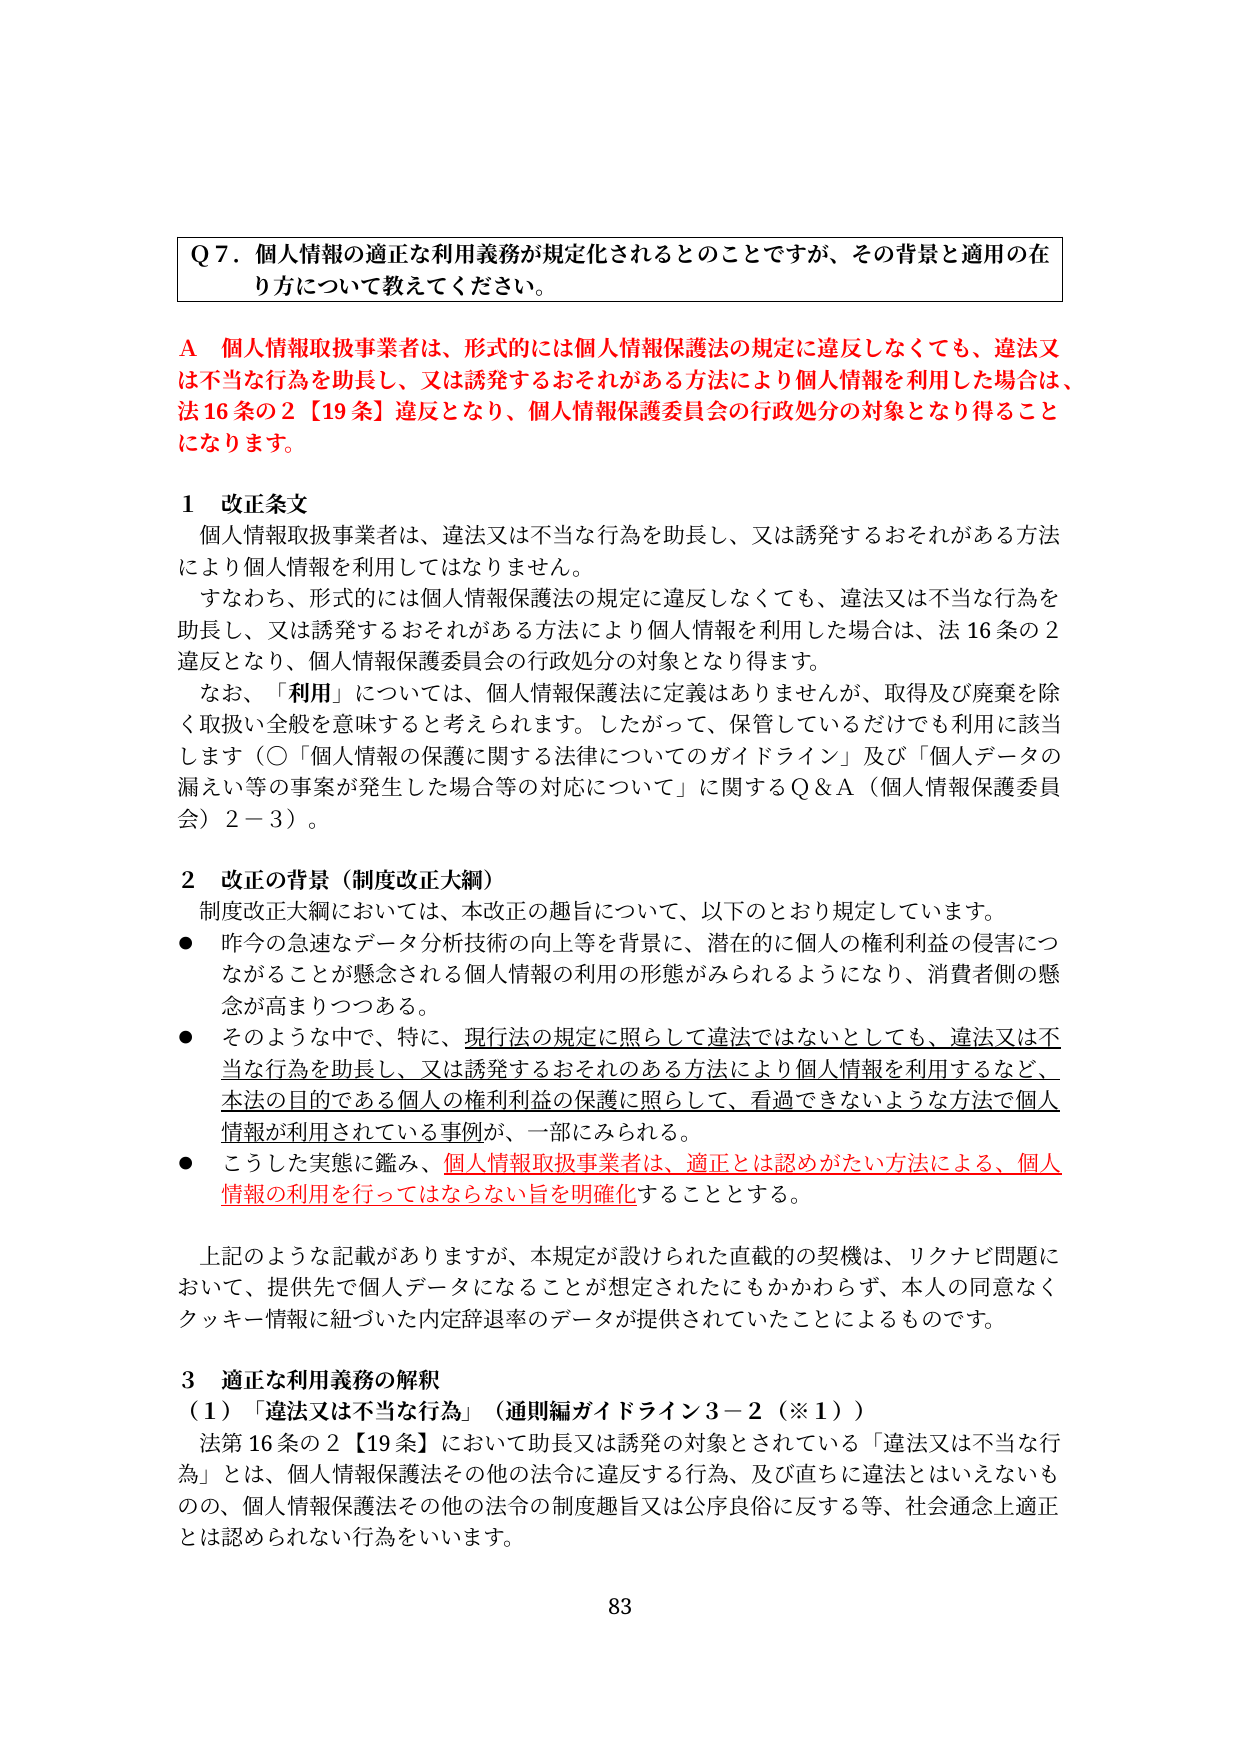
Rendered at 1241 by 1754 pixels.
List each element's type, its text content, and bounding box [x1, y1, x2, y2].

text 制度改正大綱においては、本改正の趣旨について、以下のとおり規定しています。 [177, 894, 1063, 926]
text １ 改正条文 [177, 487, 1063, 518]
text （１）「違法又は不当な行為」（通則編ガイドライン３－２（※１）） [177, 1394, 1063, 1426]
table_header Ｑ７．個人情報の適正な利用義務が規定化されるとのことですが、その背景と適用の在り方について教えてください。 [178, 238, 1062, 301]
text ２ 改正の背景（制度改正大綱） [177, 863, 1063, 894]
text すなわち、形式的には個人情報保護法の規定に違反しなくても、違法又は不当な行為を助長し、又は誘発するおそれがある方法により個人情報を利用した場合は、法16条の２違反となり、個人情報保護委員会の行政処分の対象となり得ます。 [177, 581, 1063, 676]
text ３ 適正な利用義務の解釈 [177, 1363, 1063, 1394]
text 個人情報取扱事業者は、違法又は不当な行為を助長し、又は誘発するおそれがある方法により個人情報を利用してはなりません。 [177, 518, 1063, 581]
text 上記のような記載がありますが、本規定が設けられた直截的の契機は、リクナビ問題において、提供先で個人データになることが想定されたにもかかわらず、本人の同意なくクッキー情報に紐づいた内定辞退率のデータが提供されていたことによるものです。 [177, 1239, 1063, 1333]
text Ａ 個人情報取扱事業者は、形式的には個人情報保護法の規定に違反しなくても、違法又は不当な行為を助長し、又は誘発するおそれがある方法により個人情報を利用した場合は、法16条の２【19条】違反となり、個人情報保護委員会の行政処分の対象となり得ることになります。 [177, 331, 1063, 457]
list こうした実態に鑑み、個人情報取扱事業者は、適正とは認めがたい方法による、個人情報の利用を行ってはならない旨を明確化することとする。 [177, 1146, 1063, 1209]
text 法第16条の２【19条】において助長又は誘発の対象とされている「違法又は不当な行為」とは、個人情報保護法その他の法令に違反する行為、及び直ちに違法とはいえないものの、個人情報保護法その他の法令の制度趣旨又は公序良俗に反する等、社会通念上適正とは認められない行為をいいます。 [177, 1426, 1063, 1552]
text なお、「利用」については、個人情報保護法に定義はありませんが、取得及び廃棄を除く取扱い全般を意味すると考えられます。したがって、保管しているだけでも利用に該当します（〇「個人情報の保護に関する法律についてのガイドライン」及び「個人データの漏えい等の事案が発生した場合等の対応について」に関するＱ＆Ａ（個人情報保護委員会）２－３）。 [177, 676, 1063, 833]
list そのような中で、特に、現行法の規定に照らして違法ではないとしても、違法又は不当な行為を助長し、又は誘発するおそれのある方法により個人情報を利用するなど、本法の目的である個人の権利利益の保護に照らして、看過できないような方法で個人情報が利用されている事例が、一部にみられる。 [177, 1020, 1063, 1146]
list 昨今の急速なデータ分析技術の向上等を背景に、潜在的に個人の権利利益の侵害につながることが懸念される個人情報の利用の形態がみられるようになり、消費者側の懸念が高まりつつある。 [177, 926, 1063, 1020]
